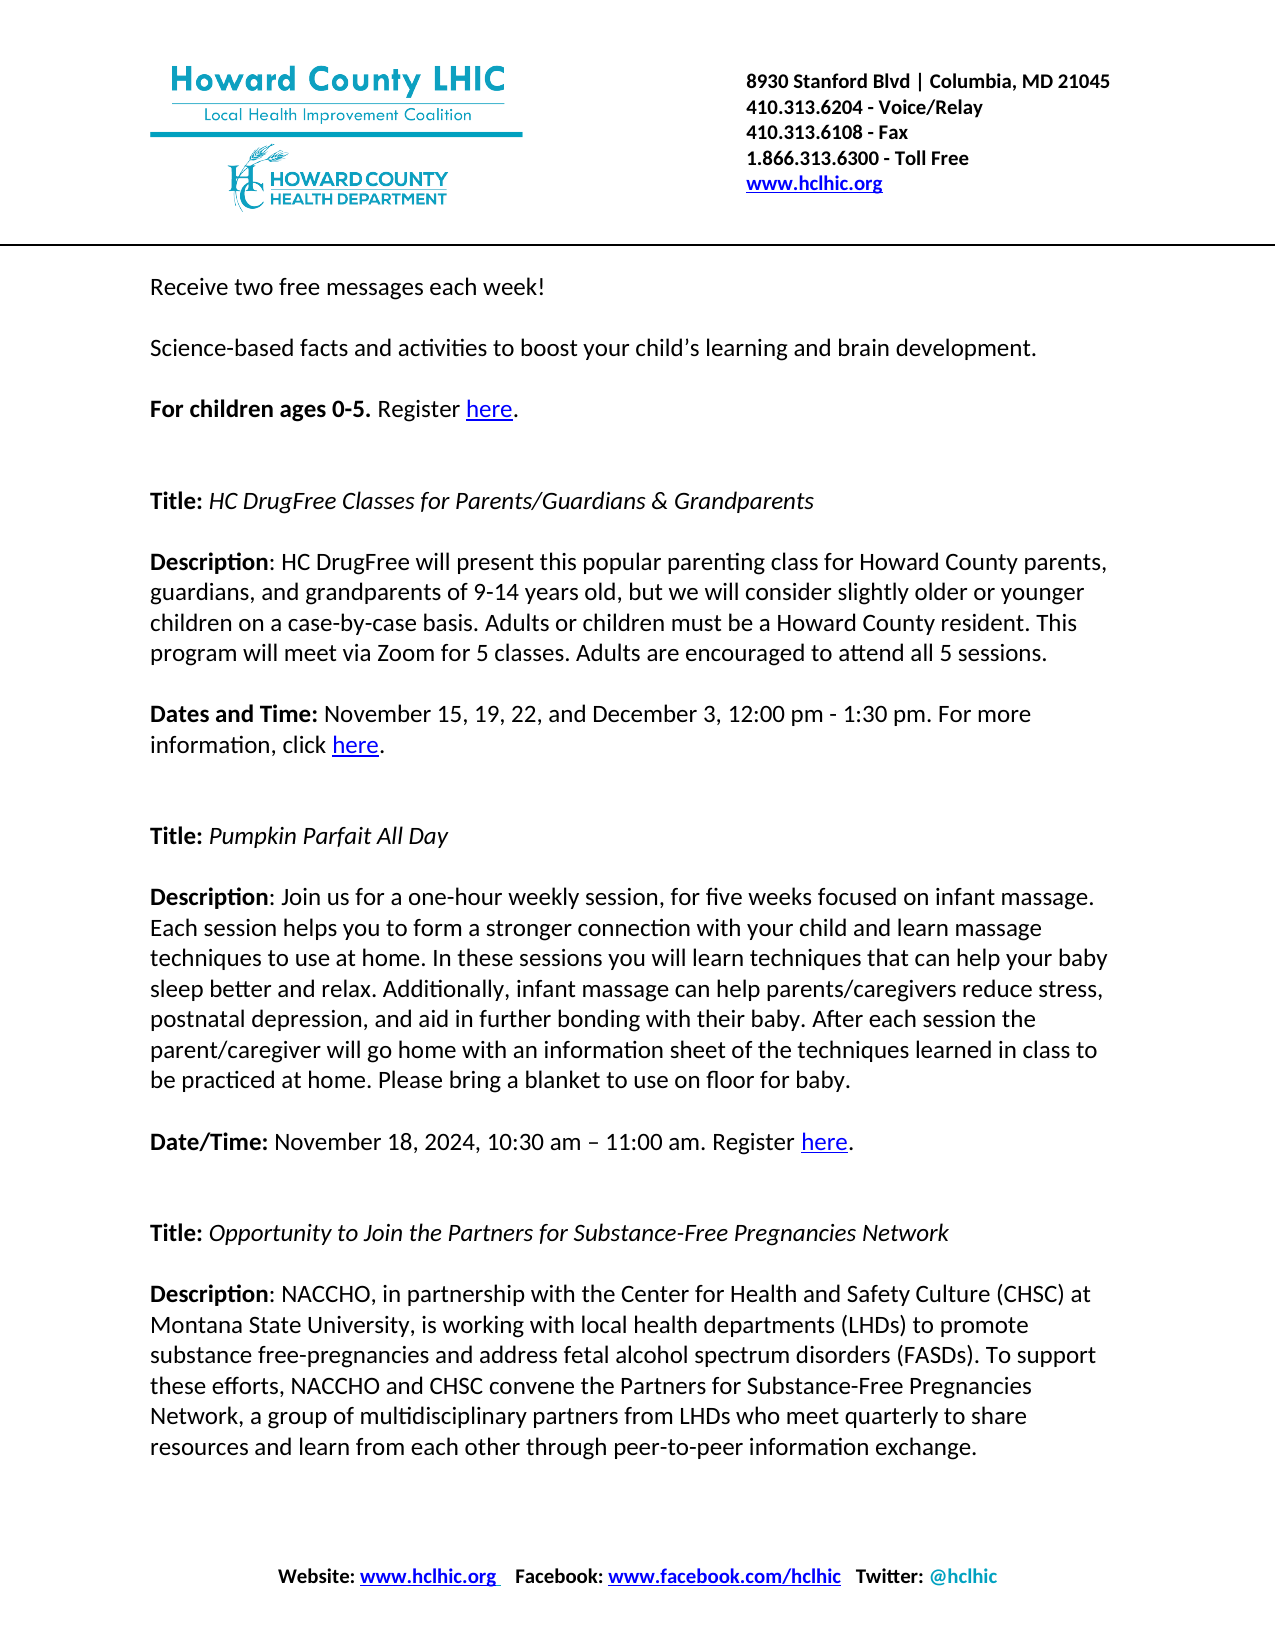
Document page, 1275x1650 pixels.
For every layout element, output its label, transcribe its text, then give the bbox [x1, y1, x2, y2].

text Receive two free messages each week! [150, 271, 1125, 302]
text Title: HC DrugFree Classes for Parents/Guardians & Grandparents [150, 485, 1125, 515]
text Description: Join us for a one-hour weekly session, for five weeks focused on infant massage. Each session helps you to form a stronger connection with your child and learn massage techniques to use at home. In these sessions you will learn techniques that can help your baby sleep better and relax. Additionally, infant massage can help parents/caregivers reduce stress, postnatal depression, and aid in further bonding with their baby. After each session the parent/caregiver will go home with an information sheet of the techniques learned in class to be practiced at home. Please bring a blanket to use on floor for baby. [150, 882, 1125, 1095]
text For children ages 0-5. Register here. [150, 393, 1125, 424]
text Title: Pumpkin Parfait All Day [150, 821, 1125, 851]
text Dates and Time: November 15, 19, 22, and December 3, 12:00 pm - 1:30 pm. For more information, click here. [150, 698, 1125, 759]
text Title: Opportunity to Join the Partners for Substance-Free Pregnancies Network [150, 1217, 1125, 1248]
picture [150, 60, 523, 212]
text Science-based facts and activities to boost your child’s learning and brain development. [150, 332, 1125, 363]
text Description: NACCHO, in partnership with the Center for Health and Safety Culture (CHSC) at Montana State University, is working with local health departments (LHDs) to promote substance free-pregnancies and address fetal alcohol spectrum disorders (FASDs). To support these efforts, NACCHO and CHSC convene the Partners for Substance-Free Pregnancies Network, a group of multidisciplinary partners from LHDs who meet quarterly to share resources and learn from each other through peer-to-peer information exchange. [150, 1278, 1125, 1461]
text Date/Time: November 18, 2024, 10:30 am – 11:00 am. Register here. [150, 1126, 1125, 1156]
text Description: HC DrugFree will present this popular parenting class for Howard County parents, guardians, and grandparents of 9-14 years old, but we will consider slightly older or younger children on a case-by-case basis. Adults or children must be a Howard County resident. This program will meet via Zoom for 5 classes. Adults are encouraged to attend all 5 sessions. [150, 546, 1125, 668]
